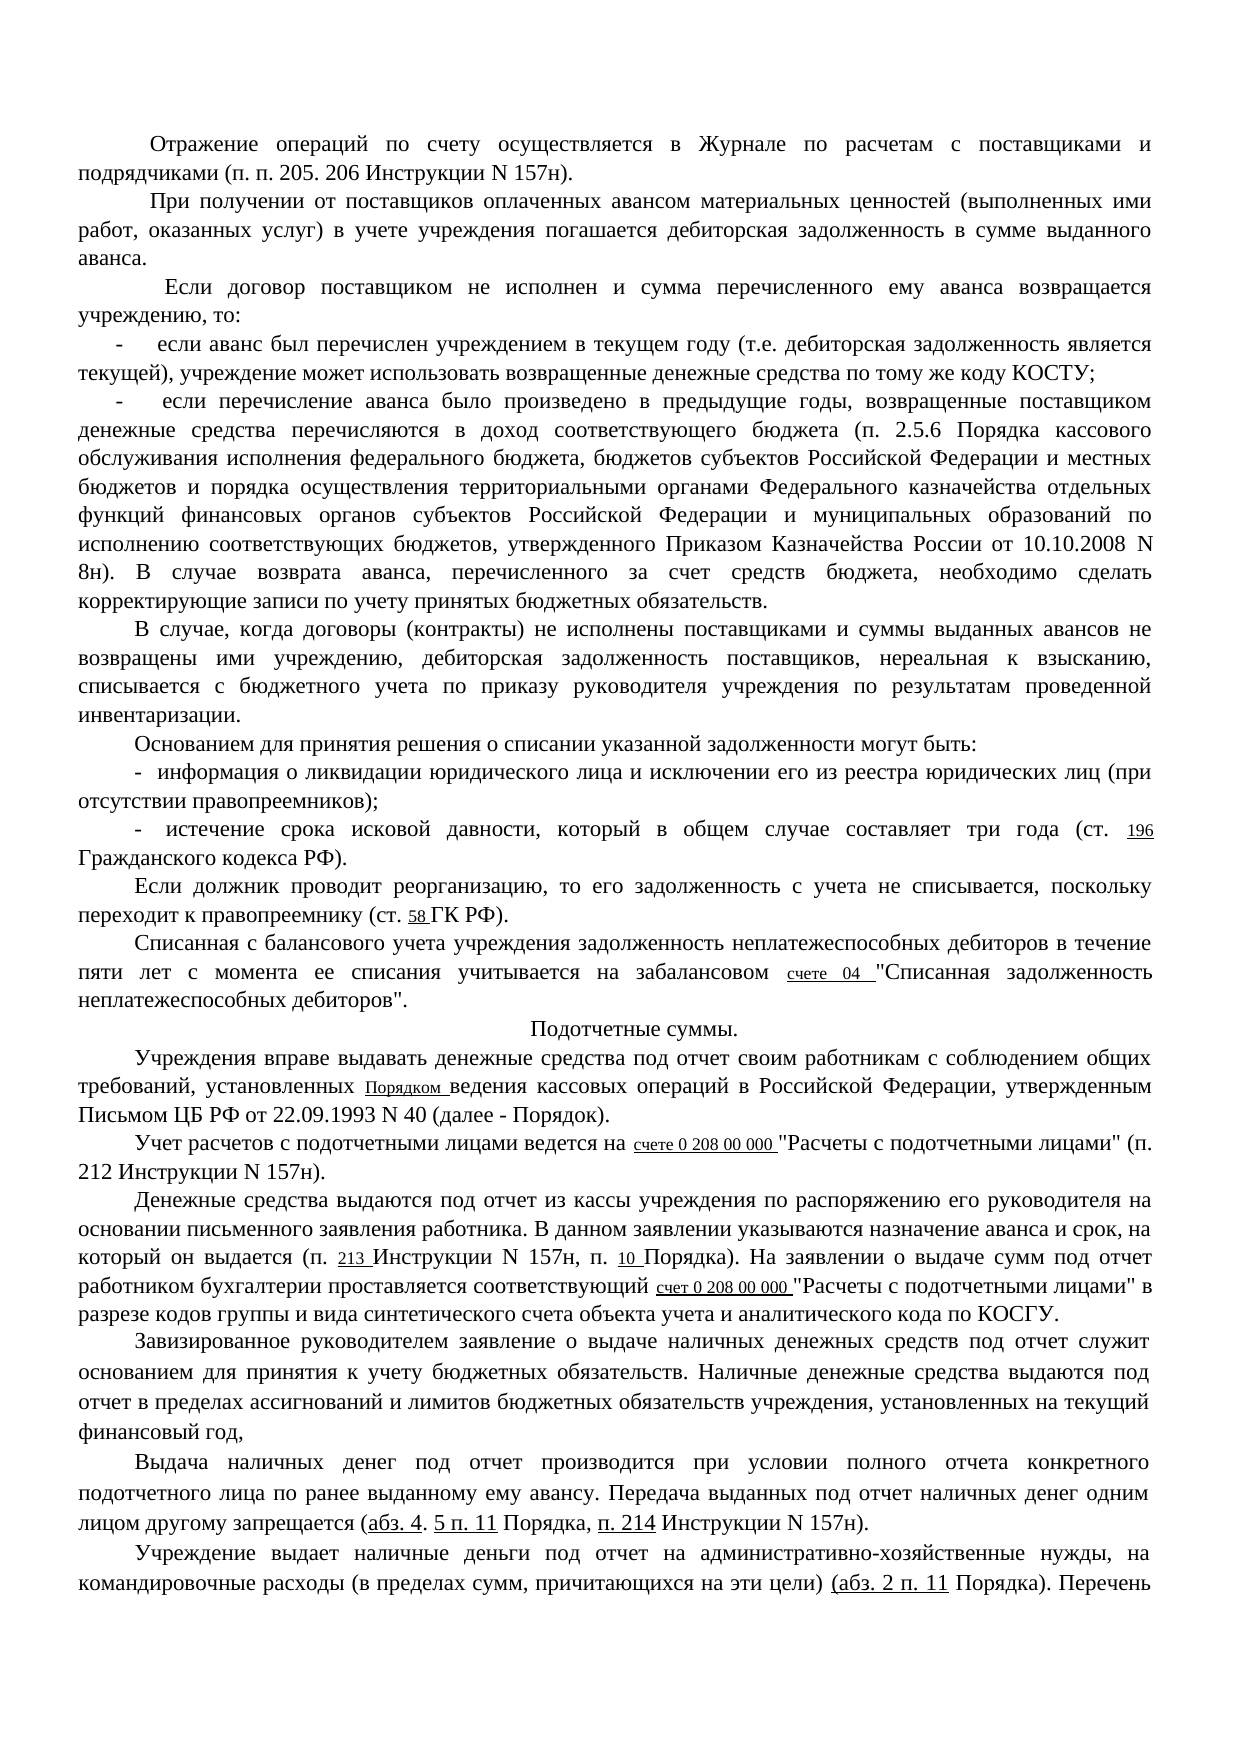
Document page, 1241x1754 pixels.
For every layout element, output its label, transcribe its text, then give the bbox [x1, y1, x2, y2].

list если аванс был перечислен учреждением в текущем году (т.е. дебиторская задолженность является текущей), учреждение может использовать возвращенные денежные средства по тому же коду КОСТУ; [78, 328, 1153, 386]
text Денежные средства выдаются под отчет из кассы учреждения по распоряжению его руководителя на основании письменного заявления работника. В данном заявлении указываются назначение аванса и срок, на который он выдается (п. 213 Инструкции N 157н, п. 10 Порядка). На заявлении о выдаче сумм под отчет работником бухгалтерии проставляется соответствующий счет 0 208 00 000 "Расчеты с подотчетными лицами" в разрезе кодов группы и вида синтетического счета объекта учета и аналитического кода по КОСГУ. [78, 1185, 1153, 1327]
text Подотчетные суммы. [78, 1013, 1153, 1042]
text При получении от поставщиков оплаченных авансом материальных ценностей (выполненных ими работ, оказанных услуг) в учете учреждения погашается дебиторская задолженность в сумме выданного аванса. [78, 186, 1153, 271]
text Отражение операций по счету осуществляется в Журнале по расчетам с поставщиками и подрядчиками (п. п. 205. 206 Инструкции N 157н). [78, 129, 1153, 186]
text Если договор поставщиком не исполнен и сумма перечисленного ему аванса возвращается учреждению, то: [78, 271, 1153, 328]
text Учет расчетов с подотчетными лицами ведется на счете 0 208 00 000 "Расчеты с подотчетными лицами" (п. 212 Инструкции N 157н). [78, 1128, 1153, 1185]
text В случае, когда договоры (контракты) не исполнены поставщиками и суммы выданных авансов не возвращены ими учреждению, дебиторская задолженность поставщиков, нереальная к взысканию, списывается с бюджетного учета по приказу руководителя учреждения по результатам проведенной инвентаризации. [78, 614, 1153, 728]
text Если должник проводит реорганизацию, то его задолженность с учета не списывается, поскольку переходит к правопреемнику (ст. 58 ГК РФ). [78, 871, 1153, 928]
text Учреждения вправе выдавать денежные средства под отчет своим работникам с соблюдением общих требований, установленных Порядком ведения кассовых операций в Российской Федерации, утвержденным Письмом ЦБ РФ от 22.09.1993 N 40 (далее - Порядок). [78, 1042, 1153, 1128]
list если перечисление аванса было произведено в предыдущие годы, возвращенные поставщиком денежные средства перечисляются в доход соответствующего бюджета (п. 2.5.6 Порядка кассового обслуживания исполнения федерального бюджета, бюджетов субъектов Российской Федерации и местных бюджетов и порядка осуществления территориальными органами Федерального казначейства отдельных функций финансовых органов субъектов Российской Федерации и муниципальных образований по исполнению соответствующих бюджетов, утвержденного Приказом Казначейства России от 10.10.2008 N 8н). В случае возврата аванса, перечисленного за счет средств бюджета, необходимо сделать корректирующие записи по учету принятых бюджетных обязательств. [78, 386, 1153, 614]
list информация о ликвидации юридического лица и исключении его из реестра юридических лиц (при отсутствии правопреемников); [78, 757, 1153, 814]
list истечение срока исковой давности, который в общем случае составляет три года (ст. 196 Гражданского кодекса РФ). [78, 814, 1153, 871]
text Завизированное руководителем заявление о выдаче наличных денежных средств под отчет служит основанием для принятия к учету бюджетных обязательств. Наличные денежные средства выдаются под отчет в пределах ассигнований и лимитов бюджетных обязательств учреждения, установленных на текущий финансовый год, [78, 1327, 1151, 1444]
text Выдача наличных денег под отчет производится при условии полного отчета конкретного подотчетного лица по ранее выданному ему авансу. Передача выданных под отчет наличных денег одним лицом другому запрещается (абз. 4. 5 п. 11 Порядка, п. 214 Инструкции N 157н). [78, 1448, 1151, 1535]
text Списанная с балансового учета учреждения задолженность неплатежеспособных дебиторов в течение пяти лет с момента ее списания учитывается на забалансовом счете 04 "Списанная задолженность неплатежеспособных дебиторов". [78, 928, 1153, 1013]
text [78, 1539, 1151, 1596]
text Основанием для принятия решения о списании указанной задолженности могут быть: [78, 728, 1153, 757]
